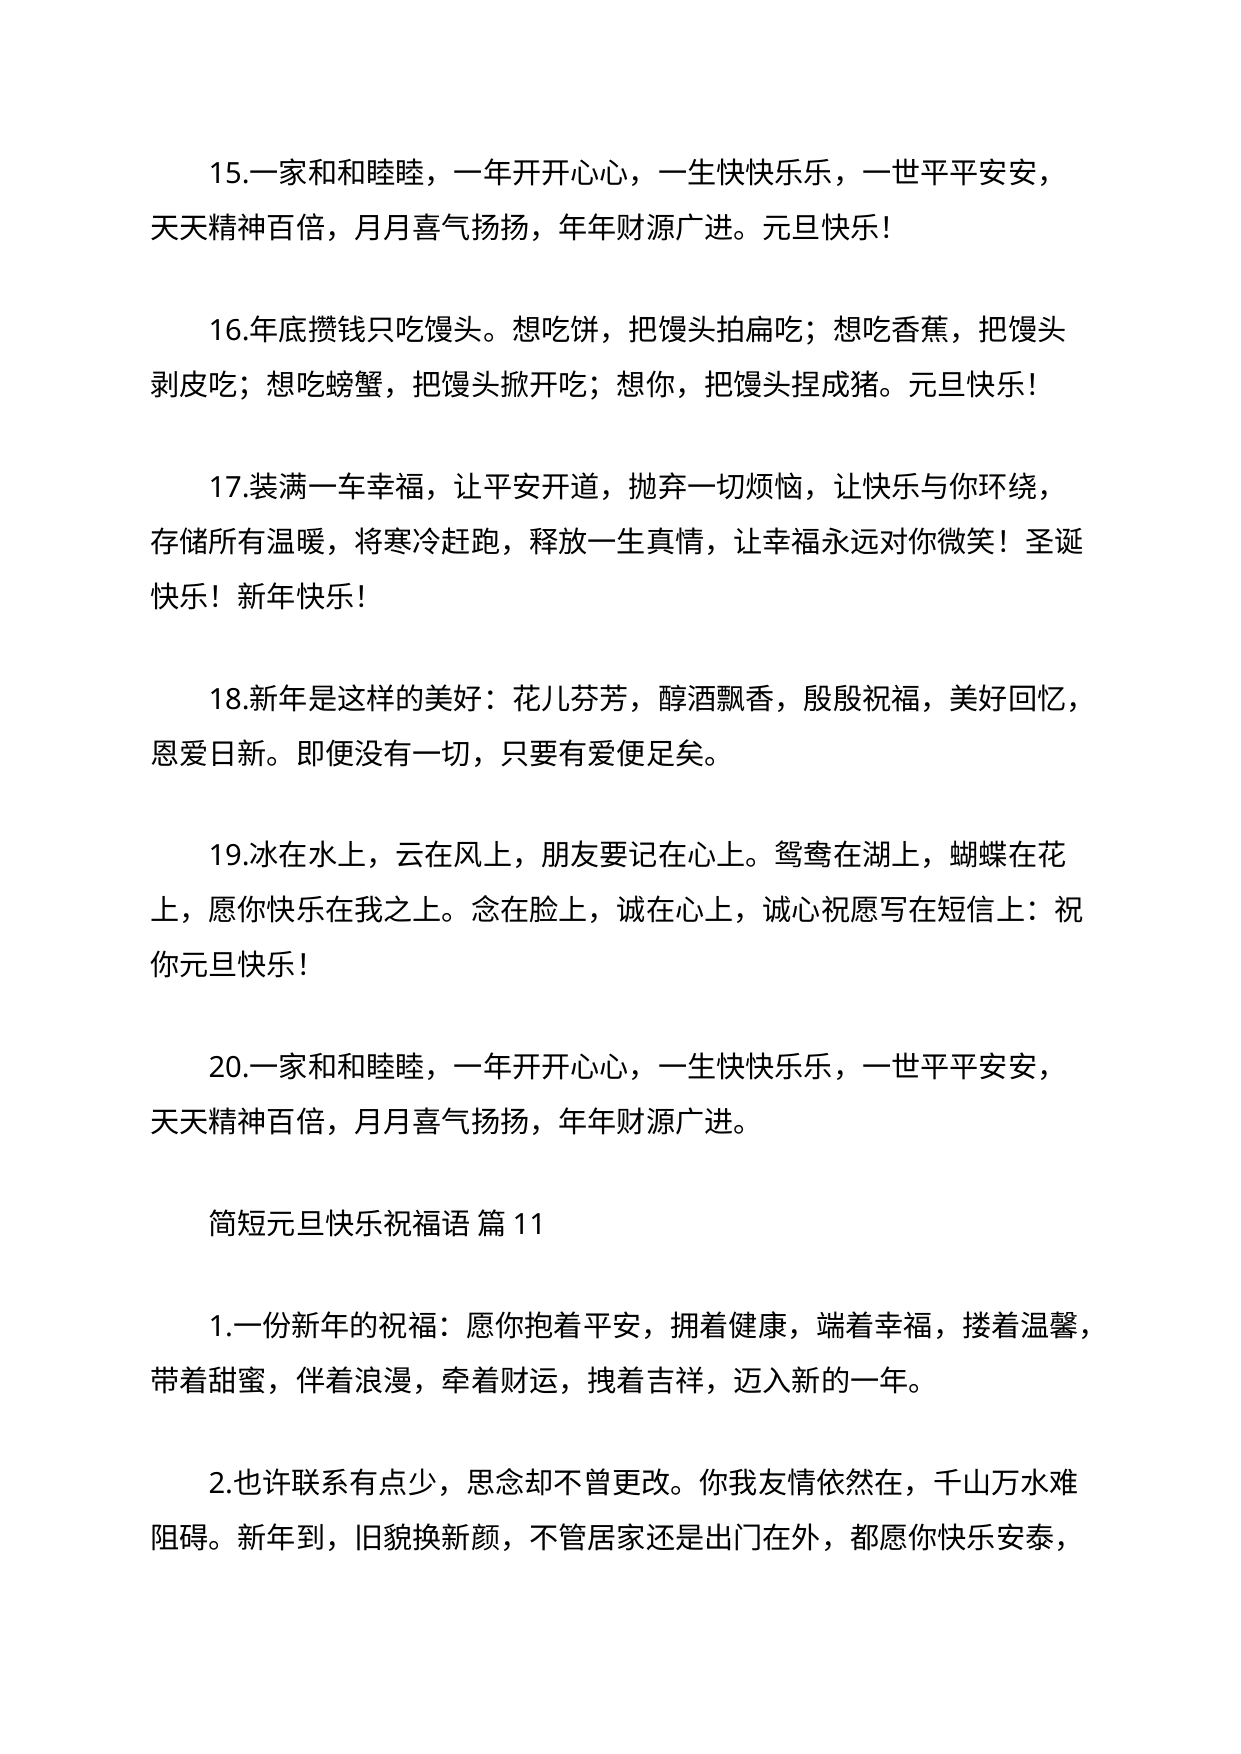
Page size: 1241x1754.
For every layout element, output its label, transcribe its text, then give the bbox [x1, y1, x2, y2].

text 17.装满一车幸福，让平安开道，抛弃一切烦恼，让快乐与你环绕，存储所有温暖，将寒冷赶跑，释放一生真情，让幸福永远对你微笑！圣诞快乐！新年快乐！ [150, 463, 1090, 616]
text 18.新年是这样的美好：花儿芬芳，醇酒飘香，殷殷祝福，美好回忆，恩爱日新。即便没有一切，只要有爱便足矣。 [150, 675, 1090, 772]
text 15.一家和和睦睦，一年开开心心，一生快快乐乐，一世平平安安，天天精神百倍，月月喜气扬扬，年年财源广进。元旦快乐！ [150, 150, 1090, 247]
text 16.年底攒钱只吃馒头。想吃饼，把馒头拍扁吃；想吃香蕉，把馒头剥皮吃；想吃螃蟹，把馒头掀开吃；想你，把馒头捏成猪。元旦快乐！ [150, 307, 1090, 404]
text 19.冰在水上，云在风上，朋友要记在心上。鸳鸯在湖上，蝴蝶在花上，愿你快乐在我之上。念在脸上，诚在心上，诚心祝愿写在短信上：祝你元旦快乐！ [150, 832, 1090, 984]
text 简短元旦快乐祝福语 篇11 [150, 1200, 1090, 1243]
text 1.一份新年的祝福：愿你抱着平安，拥着健康，端着幸福，搂着温馨，带着甜蜜，伴着浪漫，牵着财运，拽着吉祥，迈入新的一年。 [150, 1302, 1090, 1400]
text 20.一家和和睦睦，一年开开心心，一生快快乐乐，一世平平安安，天天精神百倍，月月喜气扬扬，年年财源广进。 [150, 1044, 1090, 1141]
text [150, 1459, 1090, 1556]
